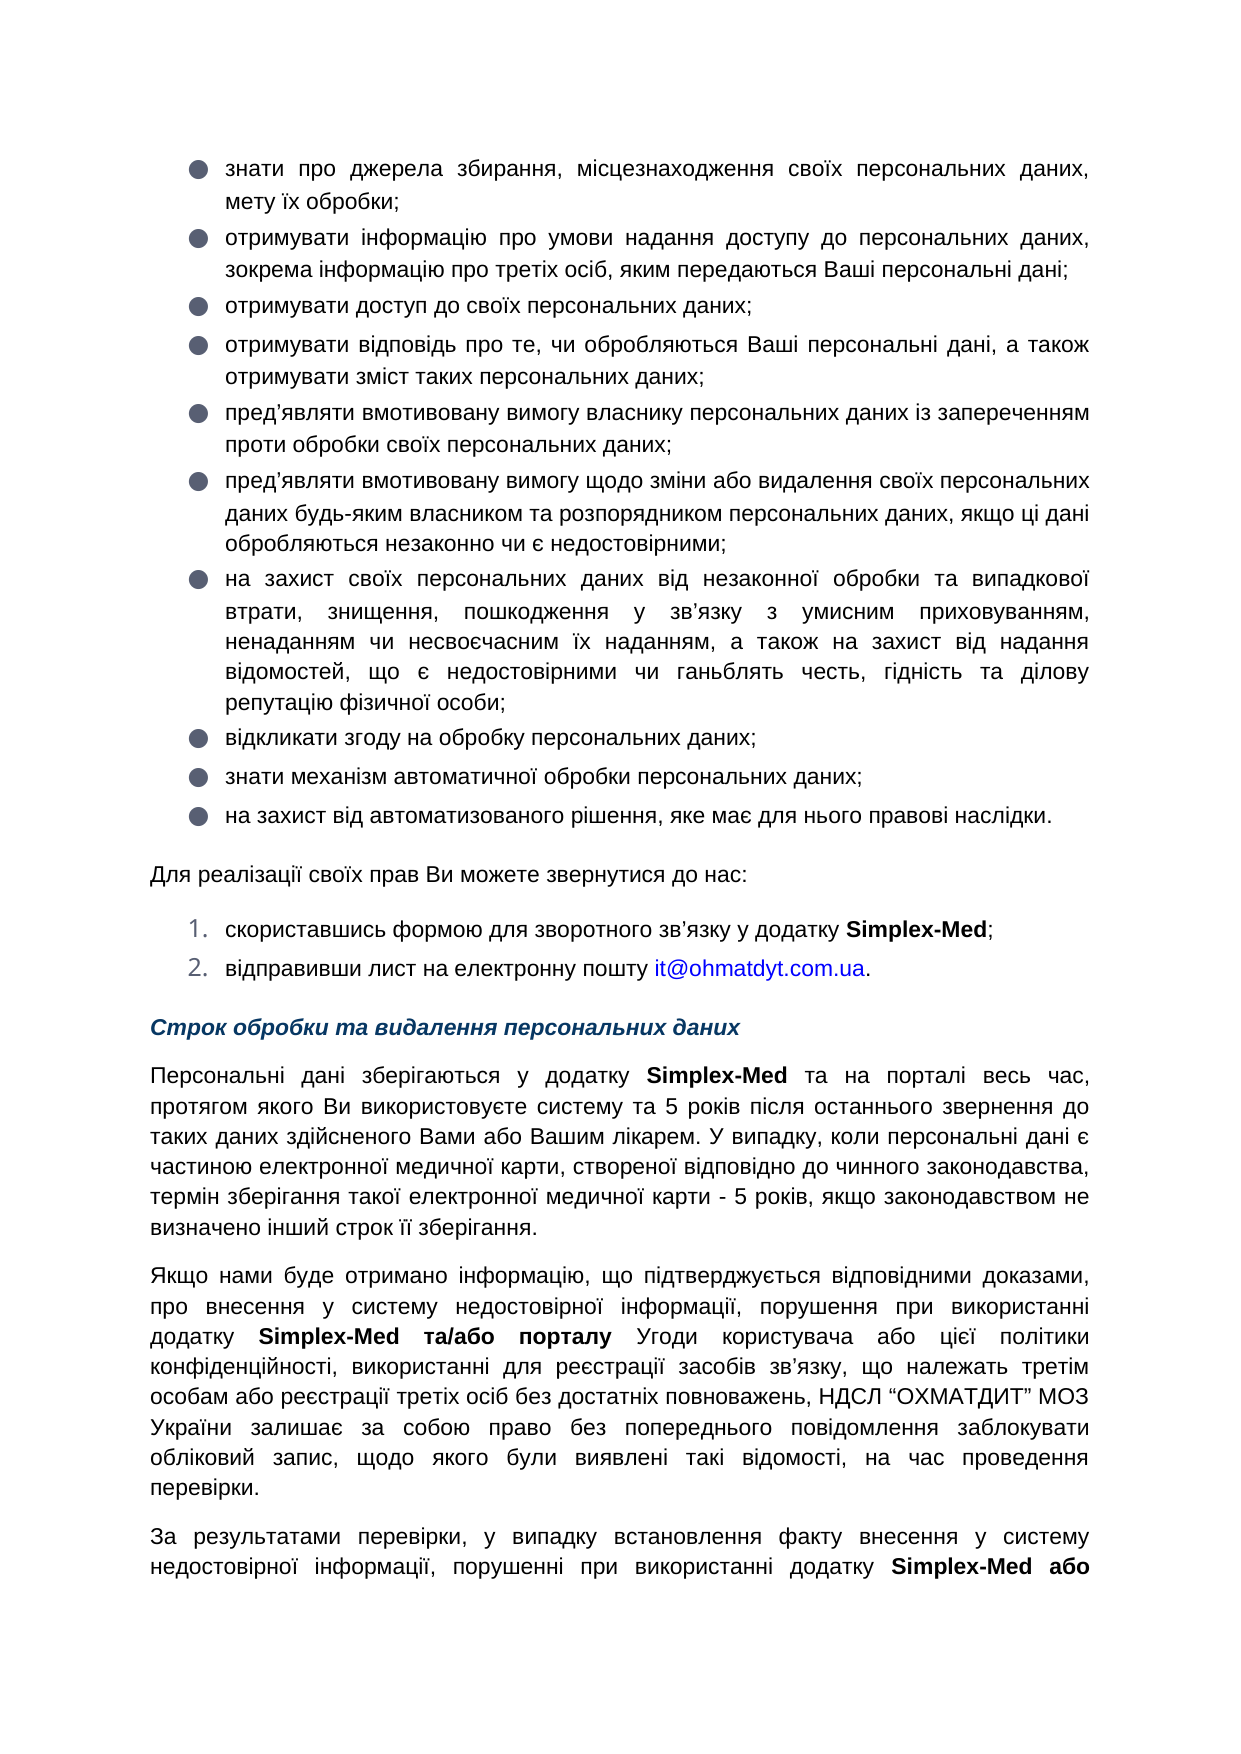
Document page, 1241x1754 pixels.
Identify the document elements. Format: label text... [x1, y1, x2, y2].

list скориставшись формою для зворотного зв’язку у додатку Simplex-Med; [187, 910, 1090, 944]
list відправивши лист на електронну пошту it@ohmatdyt.com.ua. [187, 949, 1090, 983]
list на захист від автоматизованого рішення, яке має для нього правові наслідки. [187, 797, 1090, 831]
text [150, 1523, 1090, 1579]
list пред’являти вмотивовану вимогу щодо зміни або видалення своїх персональних даних будь-яким власником та розпорядником персональних даних, якщо ці дані обробляються незаконно чи є недостовірними; [187, 462, 1090, 556]
text Строк обробки та видалення персональних даних [150, 1013, 1090, 1040]
list знати про джерела збирання, місцезнаходження своїх персональних даних, мету їх обробки; [187, 150, 1090, 214]
list знати механізм автоматичної обробки персональних даних; [187, 758, 1090, 792]
list відкликати згоду на обробку персональних даних; [187, 719, 1090, 753]
list пред’являти вмотивовану вимогу власнику персональних даних із запереченням проти обробки своїх персональних даних; [187, 393, 1090, 458]
list отримувати відповідь про те, чи обробляються Ваші персональні дані, а також отримувати зміст таких персональних даних; [187, 325, 1090, 390]
list отримувати інформацію про умови надання доступу до персональних даних, зокрема інформацію про третіх осіб, яким передаються Ваші персональні дані; [187, 218, 1090, 282]
list на захист своїх персональних даних від незаконної обробки та випадкової втрати, знищення, пошкодження у зв’язку з умисним приховуванням, ненаданням чи несвоєчасним їх наданням, а також на захист від надання відомостей, що є недостовірними чи ганьблять честь, гідність та ділову репутацію фізичної особи; [187, 560, 1090, 715]
text Для реалізації своїх прав Ви можете звернутися до нас: [150, 861, 1090, 888]
text Персональні дані зберігаються у додатку Simplex-Med та на порталі весь час, протягом якого Ви використовуєте систему та 5 років після останнього звернення до таких даних здійсненого Вами або Вашим лікарем. У випадку, коли персональні дані є частиною електронної медичної карти, створеної відповідно до чинного законодавства, термін зберігання такої електронної медичної карти - 5 років, якщо законодавством не визначено інший строк її зберігання. [150, 1062, 1090, 1240]
list отримувати доступ до своїх персональних даних; [187, 286, 1090, 320]
text Якщо нами буде отримано інформацію, що підтверджується відповідними доказами, про внесення у систему недостовірної інформації, порушення при використанні додатку Simplex-Med та/або порталу Угоди користувача або цієї політики конфіденційності, використанні для реєстрації засобів зв’язку, що належать третім особам або реєстрації третіх осіб без достатніх повноважень, НДСЛ “ОХМАТДИТ” МОЗ України залишає за собою право без попереднього повідомлення заблокувати обліковий запис, щодо якого були виявлені такі відомості, на час проведення перевірки. [150, 1262, 1090, 1500]
